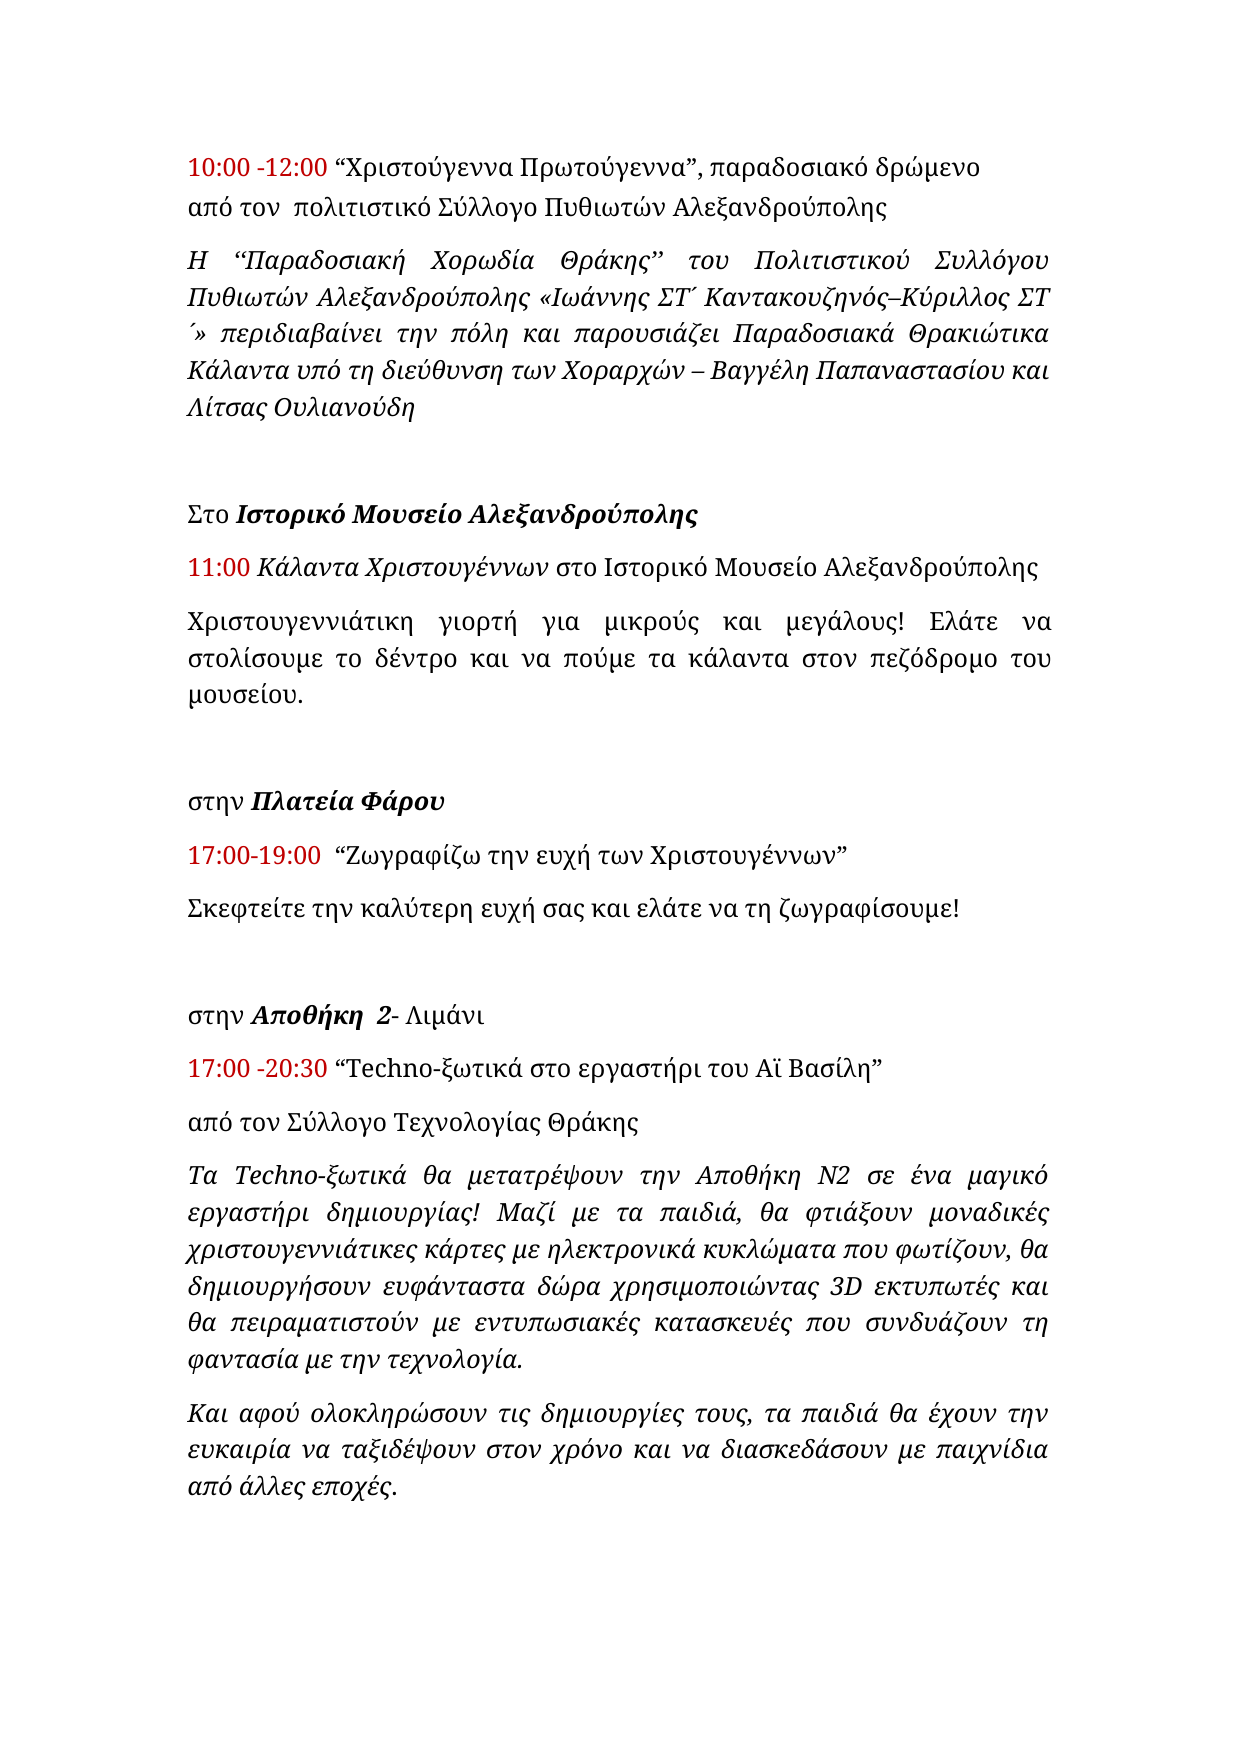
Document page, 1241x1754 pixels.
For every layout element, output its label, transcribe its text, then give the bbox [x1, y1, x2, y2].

text Χριστουγεννιάτικη γιορτή για μικρούς και μεγάλους! Ελάτε να στολίσουμε το δέντρο και να πούμε τα κάλαντα στον πεζόδρομο του μουσείου. [187, 603, 1053, 711]
text από τον πολιτιστικό Σύλλογο Πυθιωτών Αλεξανδρούπολης [187, 189, 1053, 223]
text Τα Techno-ξωτικά θα μετατρέψουν την Αποθήκη Ν2 σε ένα μαγικό εργαστήρι δημιουργίας! Μαζί με τα παιδιά, θα φτιάξουν μοναδικές χριστουγεννιάτικες κάρτες με ηλεκτρονικά κυκλώματα που φωτίζουν, θα δημιουργήσουν ευφάνταστα δώρα χρησιμοποιώντας 3D εκτυπωτές και θα πειραματιστούν με εντυπωσιακές κατασκευές που συνδυάζουν τη φαντασία με την τεχνολογία. [187, 1158, 1053, 1376]
text Και αφού ολοκληρώσουν τις δημιουργίες τους, τα παιδιά θα έχουν την ευκαιρία να ταξιδέψουν στον χρόνο και να διασκεδάσουν με παιχνίδια από άλλες εποχές. [187, 1395, 1053, 1503]
text στην Αποθήκη 2- Λιμάνι [187, 998, 1053, 1032]
text 11:00 Κάλαντα Χριστουγέννων στο Ιστορικό Μουσείο Αλεξανδρούπολης [187, 550, 1053, 584]
text Σκεφτείτε την καλύτερη ευχή σας και ελάτε να τη ζωγραφίσουμε! [187, 891, 1053, 925]
text Η ‘‘Παραδοσιακή Χορωδία Θράκης’’ του Πολιτιστικού Συλλόγου Πυθιωτών Αλεξανδρούπολης «Ιωάννης ΣΤ´ Καντακουζηνός–Κύριλλος ΣΤ´» περιδιαβαίνει την πόλη και παρουσιάζει Παραδοσιακά Θρακιώτικα Κάλαντα υπό τη διεύθυνση των Χοραρχών – Βαγγέλη Παπαναστασίου και Λίτσας Ουλιανούδη [187, 243, 1053, 424]
text στην Πλατεία Φάρου [187, 784, 1053, 818]
text 17:00-19:00 “Ζωγραφίζω την ευχή των Χριστουγέννων” [187, 837, 1053, 871]
text 17:00 -20:30 “Techno-ξωτικά στο εργαστήρι του Αϊ Βασίλη” [187, 1051, 1053, 1085]
text 10:00 -12:00 “Χριστούγεννα Πρωτούγεννα”, παραδοσιακό δρώμενο [187, 150, 1053, 184]
text Στο Ιστορικό Μουσείο Αλεξανδρούπολης [187, 497, 1053, 531]
text από τον Σύλλογο Τεχνολογίας Θράκης [187, 1104, 1053, 1138]
